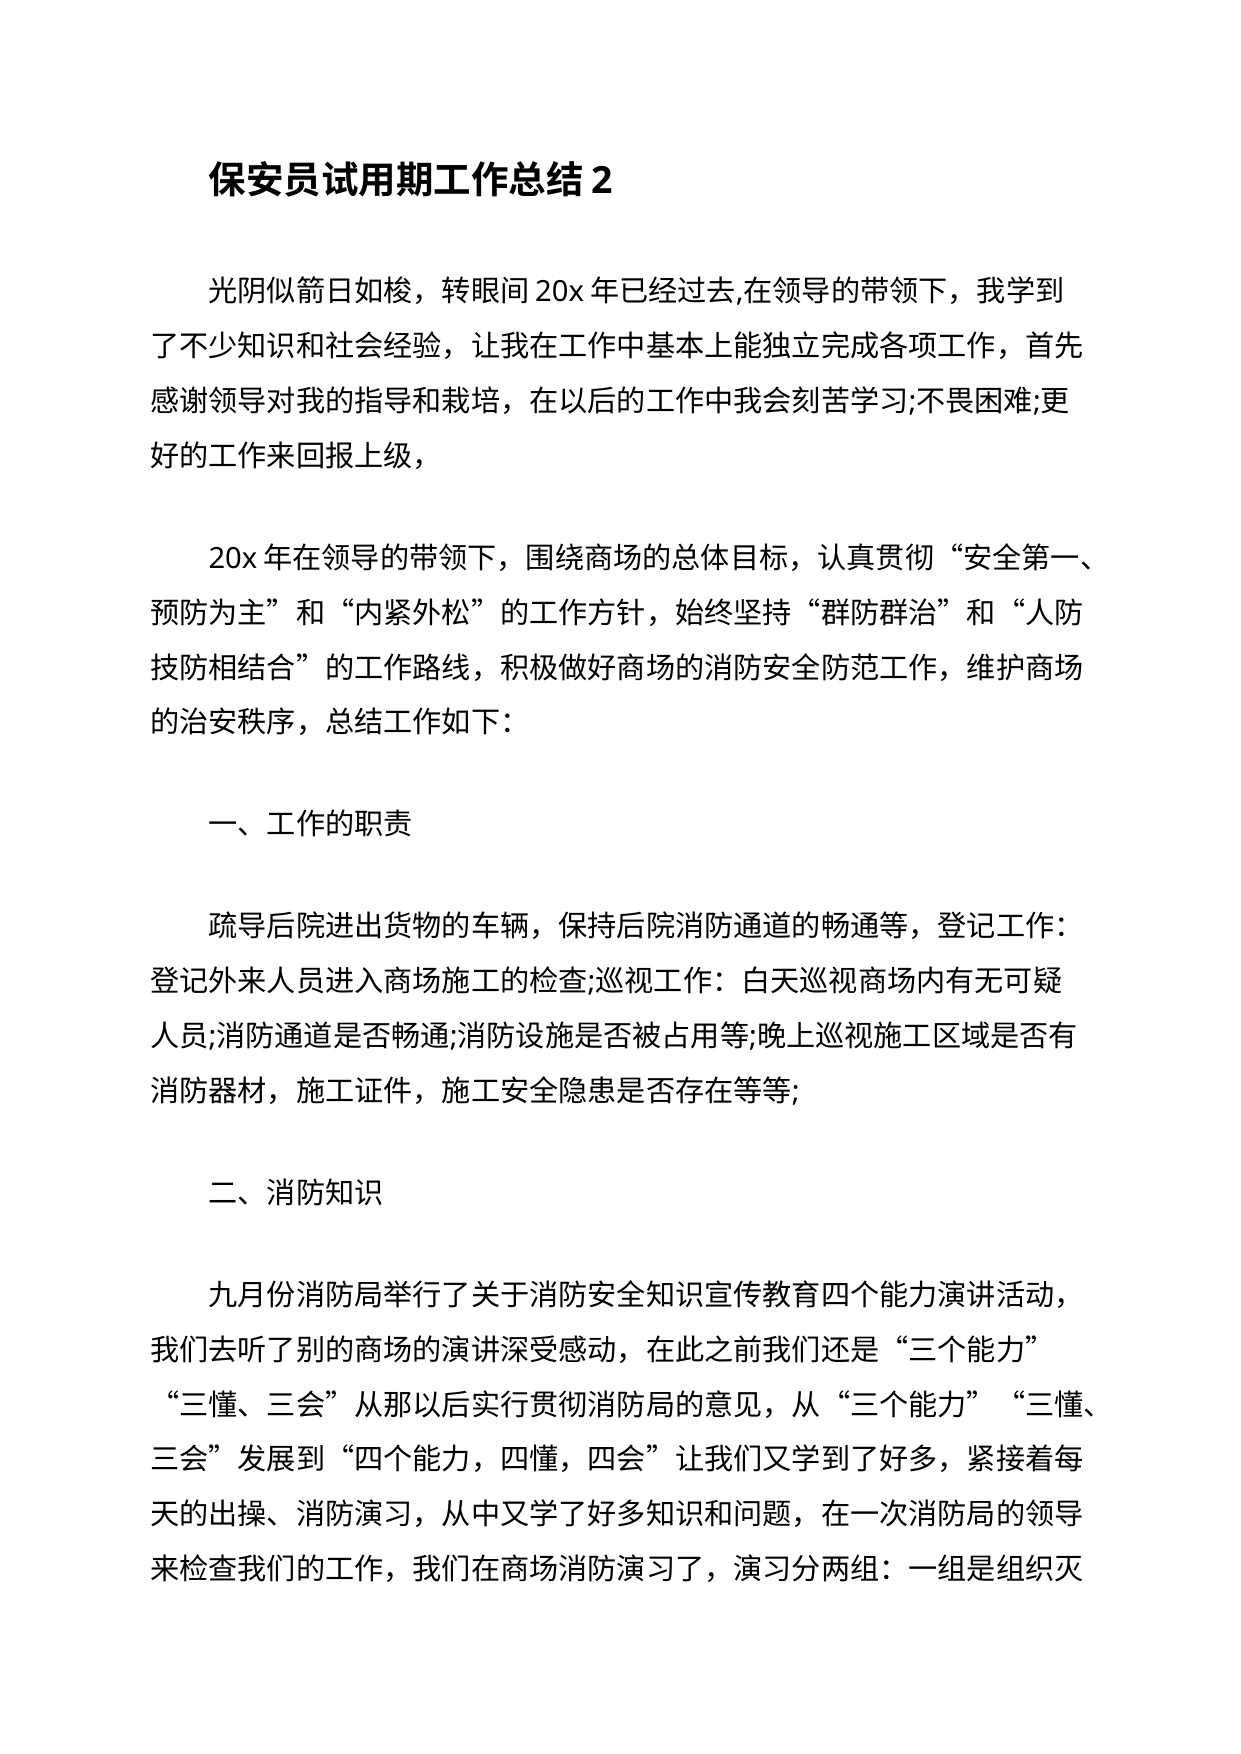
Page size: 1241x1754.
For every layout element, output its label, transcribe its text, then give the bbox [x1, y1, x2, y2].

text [150, 1271, 1090, 1588]
text 保安员试用期工作总结2 [150, 150, 1090, 204]
text 二、消防知识 [150, 1169, 1090, 1212]
text 20x年在领导的带领下，围绕商场的总体目标，认真贯彻“安全第一、预防为主”和“内紧外松”的工作方针，始终坚持“群防群治”和“人防技防相结合”的工作路线，积极做好商场的消防安全防范工作，维护商场的治安秩序，总结工作如下： [150, 534, 1090, 741]
text 光阴似箭日如梭，转眼间20x年已经过去,在领导的带领下，我学到了不少知识和社会经验，让我在工作中基本上能独立完成各项工作，首先感谢领导对我的指导和栽培，在以后的工作中我会刻苦学习;不畏困难;更好的工作来回报上级， [150, 268, 1090, 475]
text 一、工作的职责 [150, 801, 1090, 843]
text 疏导后院进出货物的车辆，保持后院消防通道的畅通等，登记工作：登记外来人员进入商场施工的检查;巡视工作：白天巡视商场内有无可疑人员;消防通道是否畅通;消防设施是否被占用等;晚上巡视施工区域是否有消防器材，施工证件，施工安全隐患是否存在等等; [150, 903, 1090, 1110]
